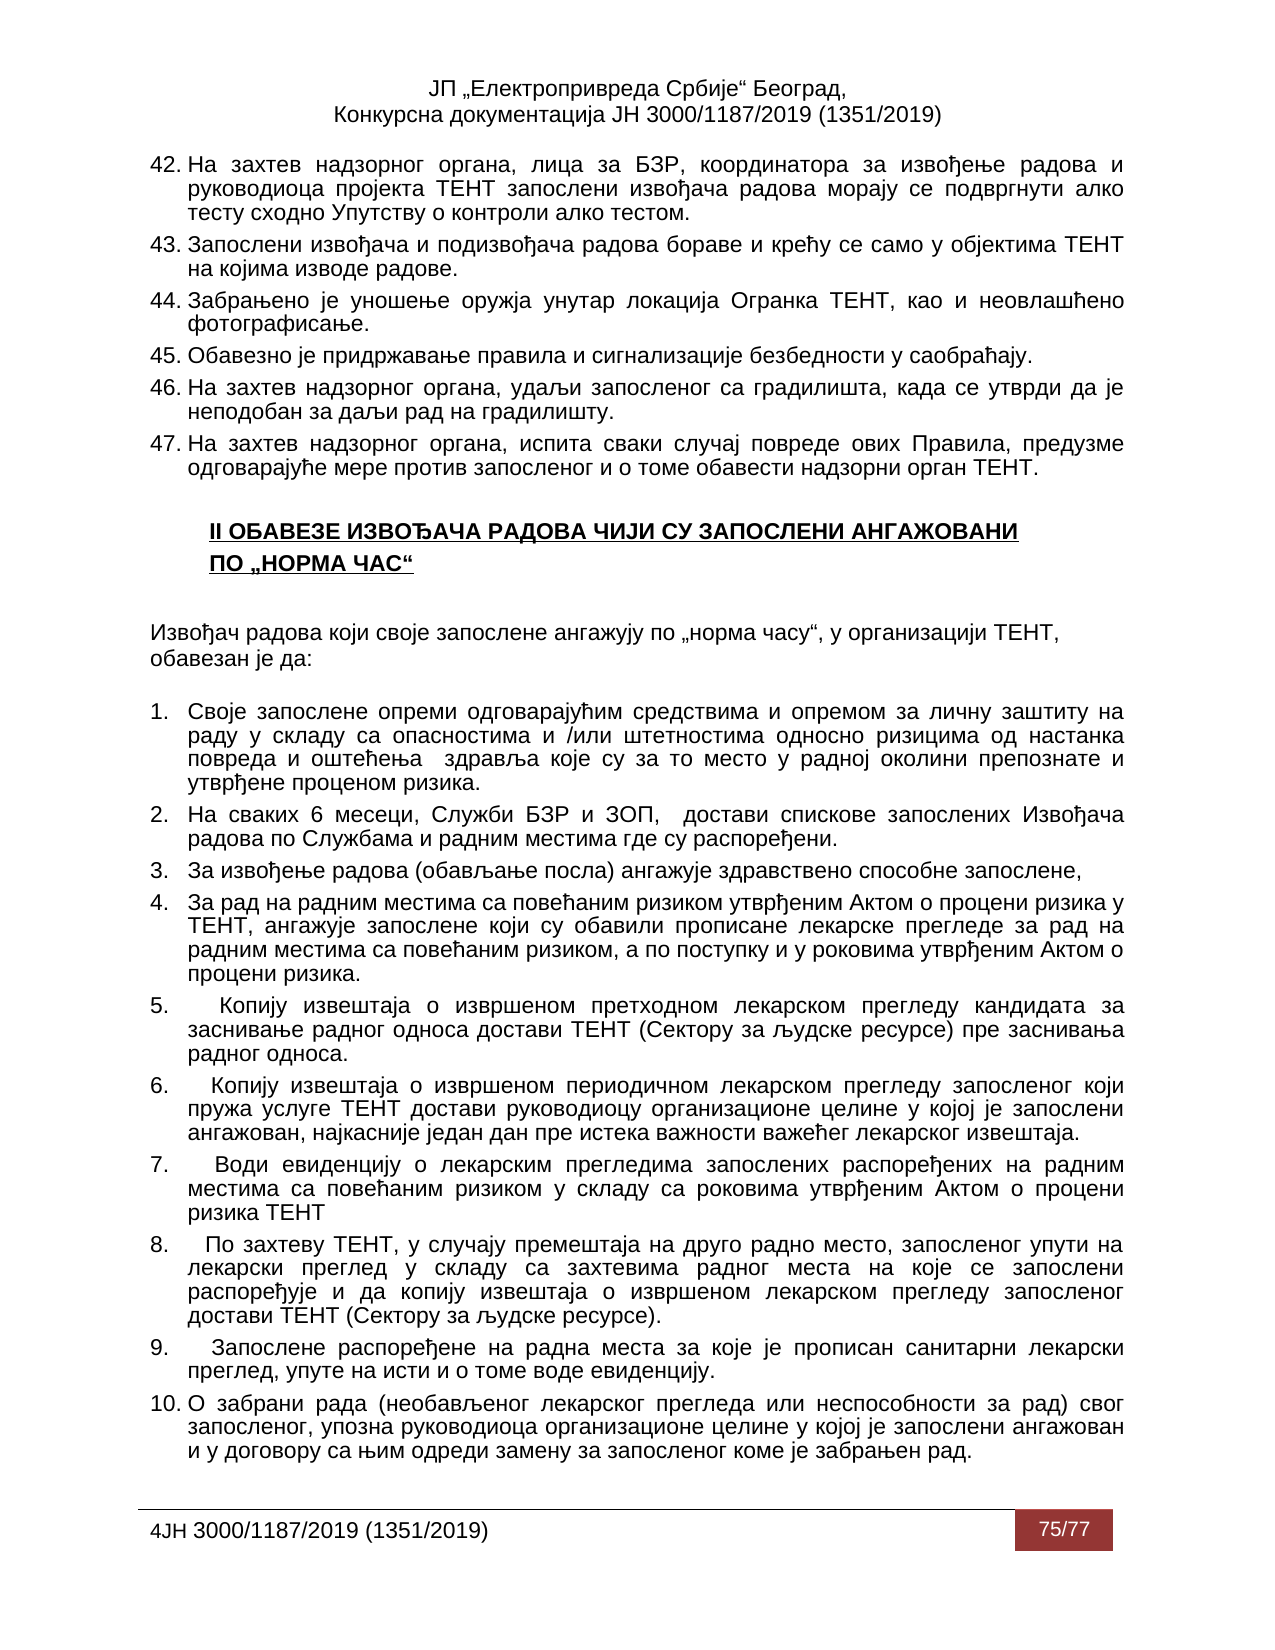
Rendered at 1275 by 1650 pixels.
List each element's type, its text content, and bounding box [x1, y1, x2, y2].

list За рад на радним местима са повећаним ризиком утврђеним Актом о процени ризика у ТЕНТ, ангажује запослене који су обавили прописане лекарске прегледе за рад на радним местима са повећаним ризиком, а по поступку и у роковима утврђеним Актом о процени ризика. [150, 891, 1125, 986]
list Обавезно је придржавање правила и сигнализације безбедности у саобраћају. [150, 345, 1125, 369]
list По захтеву ТЕНТ, у случају премештаја на друго радно место, запосленог упути на лекарски преглед у складу са захтевима радног места на које се запослени распоређује и да копију извештаја о извршеном лекарском прегледу запосленог достави ТЕНТ (Сектору за људске ресурсе). [150, 1233, 1125, 1328]
list На сваких 6 месеци, Служби БЗР и ЗОП, достави спискове запослених Извођача радова по Службама и радним местима где су распоређени. [150, 804, 1125, 851]
list Запослени извођача и подизвођача радова бораве и крећу се само у објектима ТЕНТ на којима изводе радове. [150, 233, 1125, 281]
list Своје запослене опреми одговарајућим средствима и опремом за личну заштиту на раду у складу са опасностима и /или штетностима односно ризицима од настанка повреда и оштећења здравља које су за то место у радној околини препознате и утврђене проценом ризика. [150, 701, 1125, 795]
list Води евиденцију о лекарским прегледима запослених распоређених на радним местима са повећаним ризиком у складу са роковима утврђеним Актом о процени ризика ТЕНТ [150, 1154, 1125, 1225]
list На захтев надзорног органа, испита сваки случај повреде ових Правила, предузме одговарајуће мере против запосленог и о томе обавести надзорни орган ТЕНТ. [150, 433, 1125, 480]
list Забрањено је уношење оружја унутар локација Огранка ТЕНТ, као и неовлашћено фотографисање. [150, 289, 1125, 337]
list На захтев надзорног органа, лица за БЗР, координатора за извођење радова и руководиоца пројекта ТЕНТ запослени извођача радова морају се подвргнути алко тесту сходно Упутству о контроли алко тестом. [150, 154, 1125, 225]
list На захтев надзорног органа, удаљи запосленог са градилишта, када се утврди да је неподобан за даљи рад на градилишту. [150, 377, 1125, 424]
list За извођење радова (обављање посла) ангажује здравствено способне запослене, [150, 859, 1125, 883]
text ПО „НОРМА ЧАС“ [150, 552, 1125, 576]
list Копију извештаја о извршеном претходном лекарском прегледу кандидата за заснивање радног односа достави ТЕНТ (Сектору за људске ресурсе) пре заснивања радног односа. [150, 995, 1125, 1066]
list Копију извештаја о извршеном периодичном лекарском прегледу запосленог који пружа услуге ТЕНТ достави руководиоцу организационе целине у којој је запослени ангажован, најкасније један дан пре истека важности важећег лекарског извештаја. [150, 1074, 1125, 1145]
list О забрани рада (необављеног лекарског прегледа или неспособности за рад) свог запосленог, упозна руководиоца организационе целине у којој је запослени ангажован и у договору са њим одреди замену за запосленог коме је забрањен рад. [150, 1392, 1125, 1463]
text II ОБАВЕЗЕ ИЗВОЂАЧА РАДОВА ЧИЈИ СУ ЗАПОСЛЕНИ АНГАЖОВАНИ [150, 520, 1125, 544]
text Извођач радова који своје запослене ангажују по „норма часу“, у организацији ТЕНТ, обавезан је да: [150, 619, 1125, 672]
list Запослене распоређене на радна места за које је прописан санитарни лекарски преглед, упуте на исти и о томе воде евиденцију. [150, 1336, 1125, 1384]
